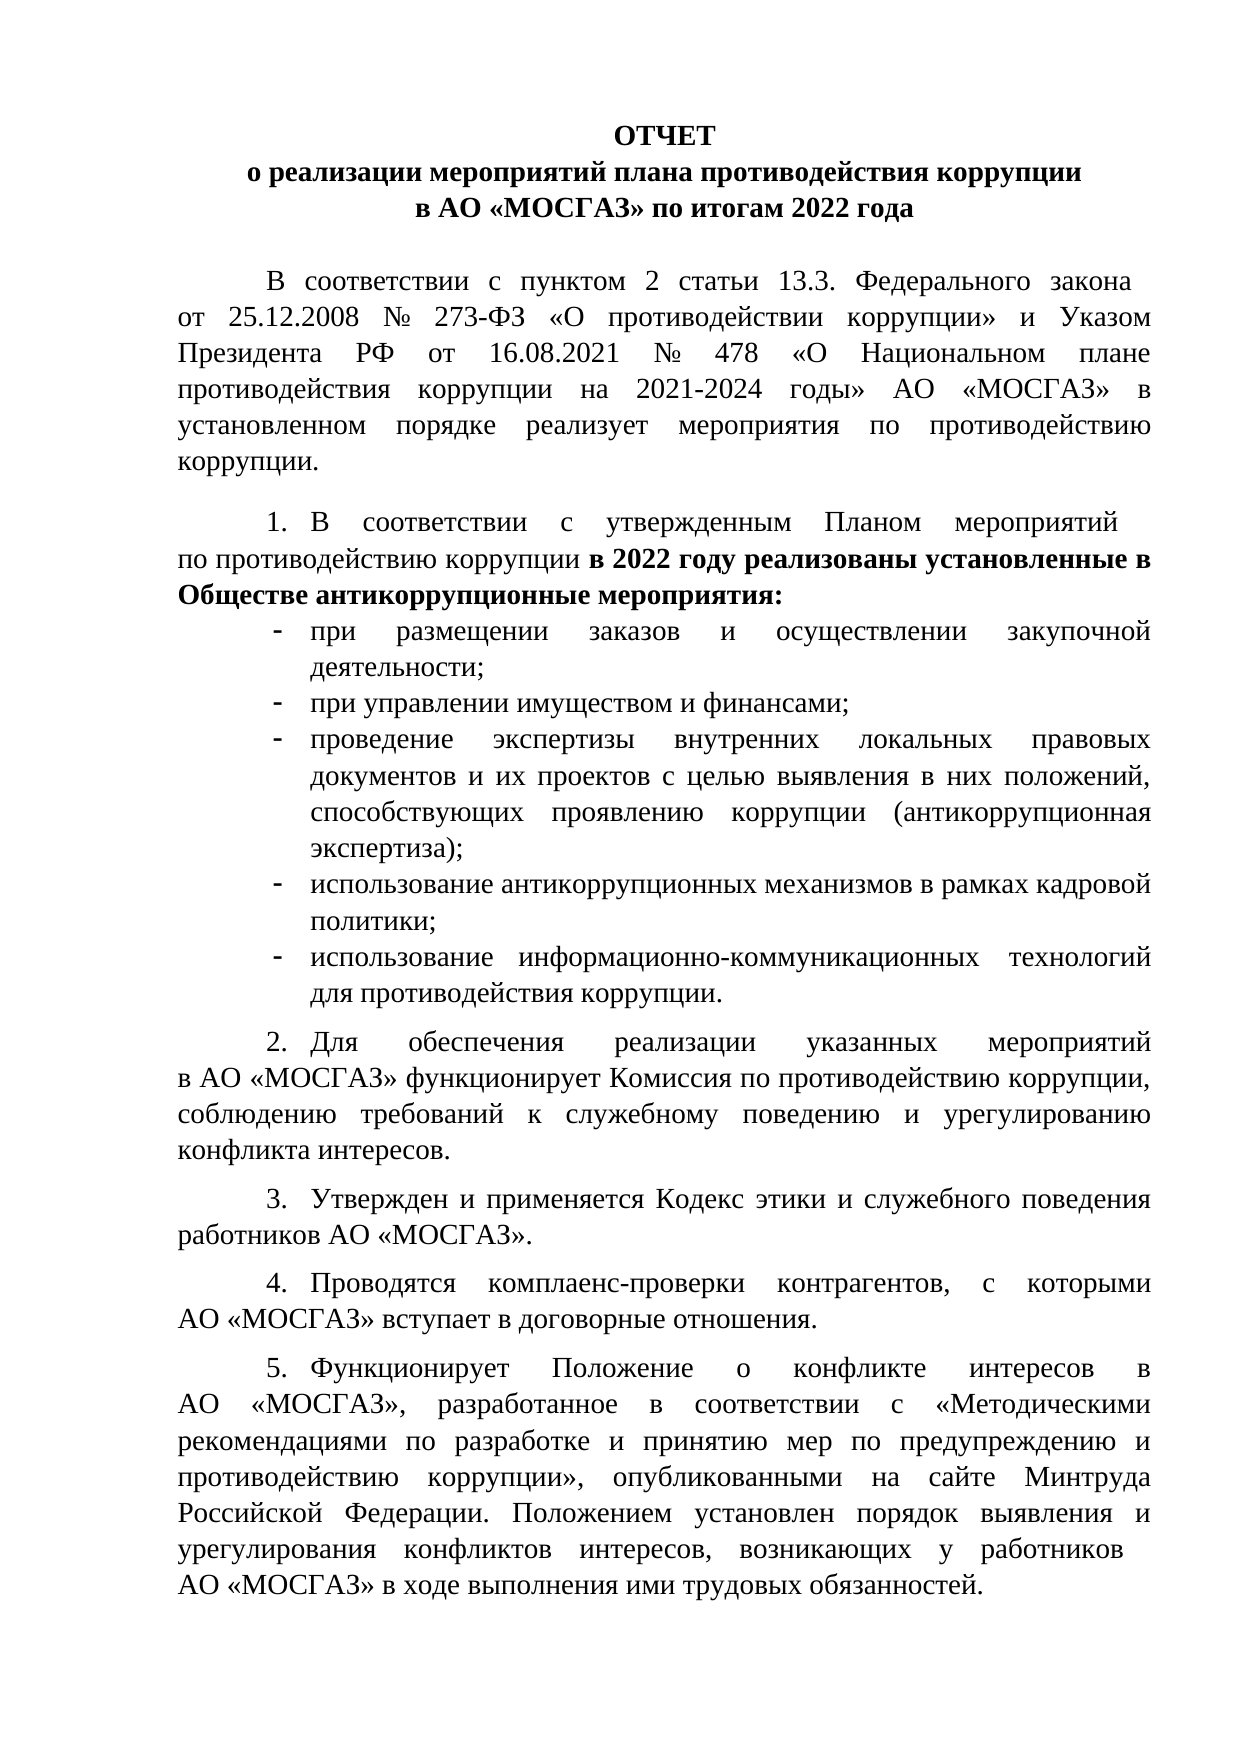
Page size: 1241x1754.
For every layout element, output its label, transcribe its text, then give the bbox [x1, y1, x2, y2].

text о реализации мероприятий плана противодействия коррупции [177, 154, 1152, 188]
list проведение экспертизы внутренних локальных правовых документов и их проектов с целью выявления в них положений, способствующих проявлению коррупции (антикоррупционная экспертиза); [273, 722, 1152, 864]
list использование информационно-коммуникационных технологий для противодействия коррупции. [273, 939, 1152, 1008]
list при размещении заказов и осуществлении закупочной деятельности; [273, 613, 1152, 683]
list Функционирует Положение о конфликте интересов в АО «МОСГАЗ», разработанное в соответствии с «Методическими рекомендациями по разработке и принятию мер по предупреждению и противодействию коррупции», опубликованными на сайте Минтруда Российской Федерации. Положением установлен порядок выявления и урегулирования конфликтов интересов, возникающих у работников АО «МОСГАЗ» в ходе выполнения ими трудовых обязанностей. [177, 1350, 1152, 1601]
list Для обеспечения реализации указанных мероприятий в АО «МОСГАЗ» функционирует Комиссия по противодействию коррупции, соблюдению требований к служебному поведению и урегулированию конфликта интересов. [177, 1024, 1152, 1166]
list использование антикоррупционных механизмов в рамках кадровой политики; [273, 866, 1152, 936]
list Утвержден и применяется Кодекс этики и служебного поведения работников АО «МОСГАЗ». [177, 1181, 1152, 1250]
list В соответствии с утвержденным Планом мероприятий по противодействию коррупции в 2022 году реализованы установленные в Обществе антикоррупционные мероприятия: [177, 504, 1152, 610]
text В соответствии с пунктом 2 статьи 13.3. Федерального закона от 25.12.2008 № 273-ФЗ «О противодействии коррупции» и Указом Президента РФ от 16.08.2021 № 478 «О Национальном плане противодействия коррупции на 2021-2024 годы» АО «МОСГАЗ» в установленном порядке реализует мероприятия по противодействию коррупции. [177, 263, 1152, 477]
list Проводятся комплаенс-проверки контрагентов, с которыми АО «МОСГАЗ» вступает в договорные отношения. [177, 1266, 1152, 1335]
text в АО «МОСГАЗ» по итогам 2022 года [177, 190, 1152, 224]
list при управлении имуществом и финансами; [273, 685, 1152, 719]
text Отчет [177, 118, 1152, 152]
